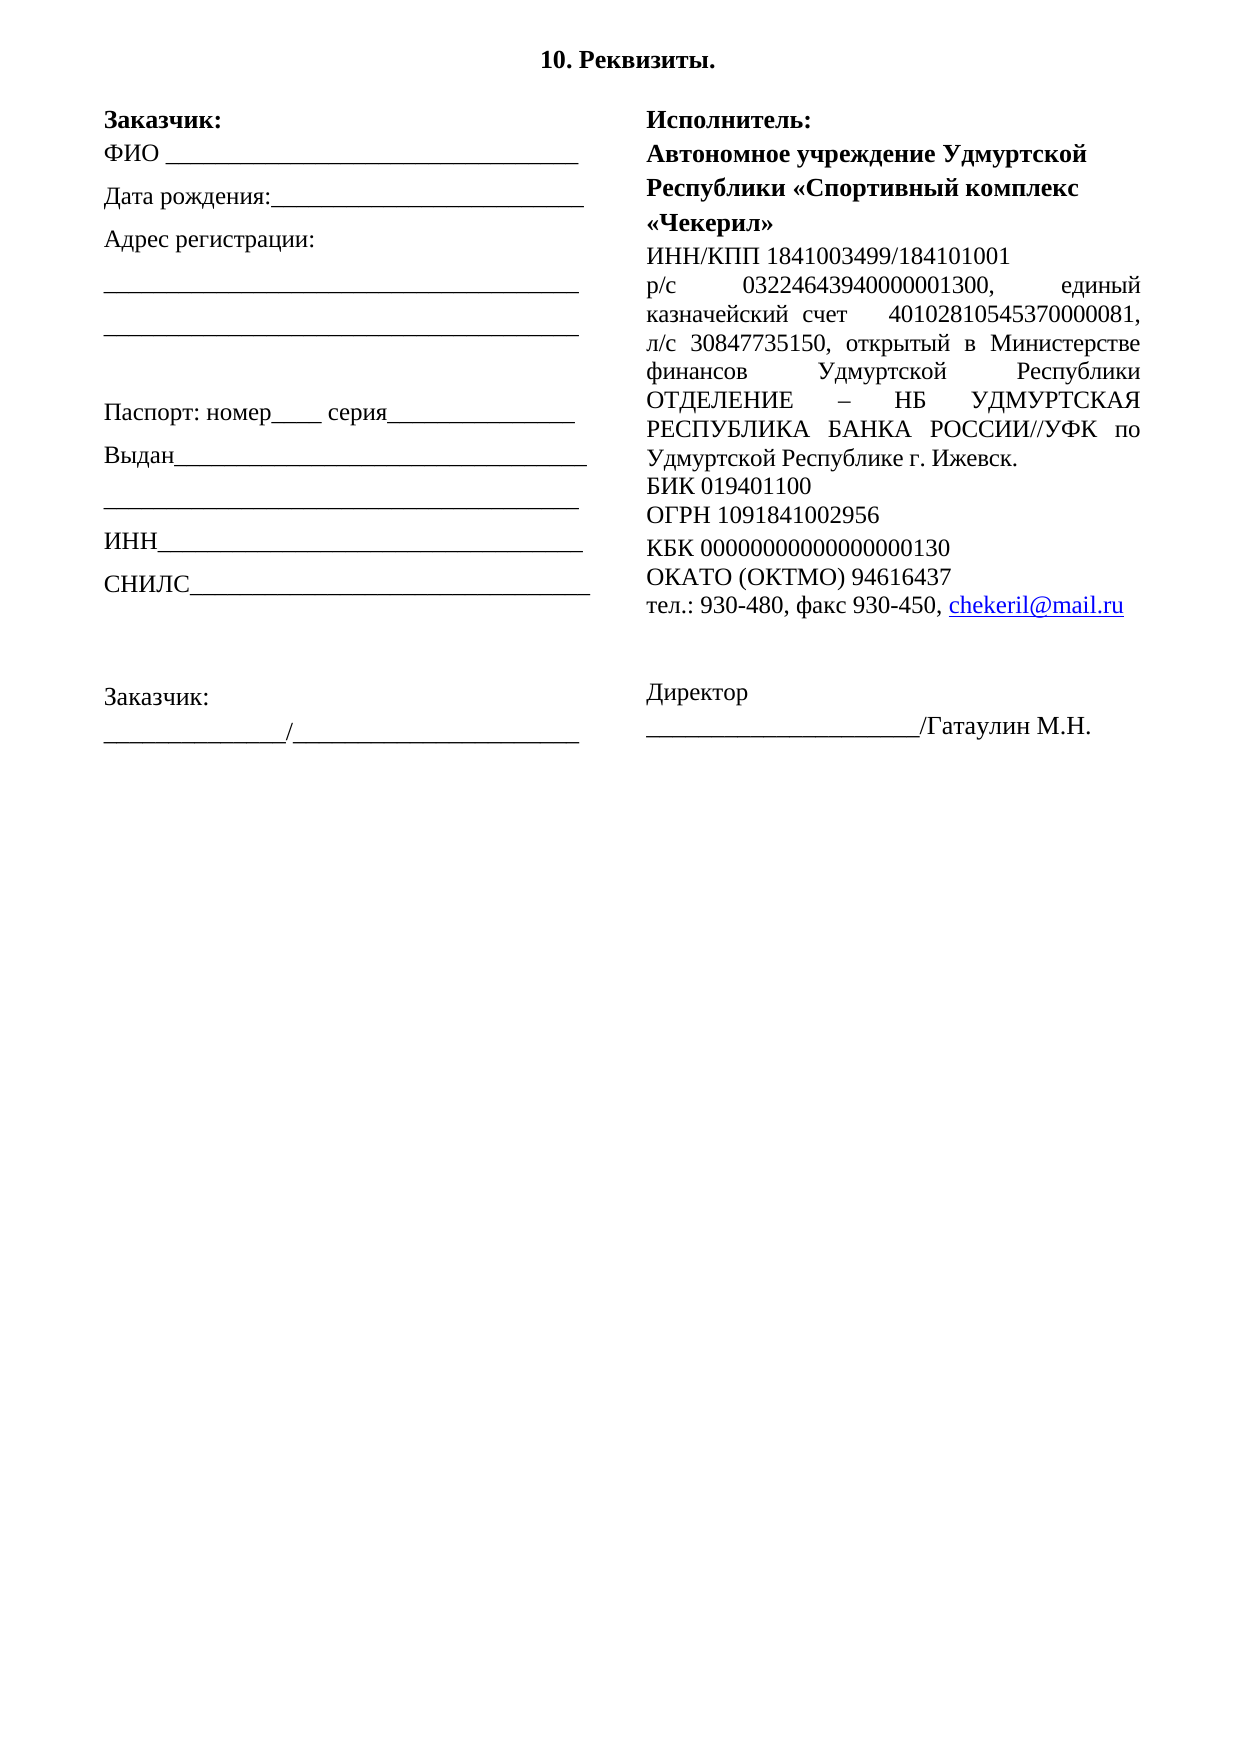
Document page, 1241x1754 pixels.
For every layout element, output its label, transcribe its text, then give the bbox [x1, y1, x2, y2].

table_cell Автономное учреждение Удмуртской Республики «Спортивный комплекс «Чекерил» ИНН/КПП 1841003499/184101001 р/с 03224643940000001300, единый казначейский счет 40102810545370000081, л/с 30847735150, открытый в Министерстве финансов Удмуртской Республики ОТДЕЛЕНИЕ – НБ УДМУРТСКАЯ РЕСПУБЛИКА БАНКА РОССИИ//УФК по Удмуртской Республике г. Ижевск. БИК 019401100 ОГРН 1091841002956 КБК 00000000000000000130 ОКАТО (ОКТМО) 94616437 тел.: 930-480, факс 930-450, chekeril@mail.ru Директор _____________________/Гатаулин М.Н. [635, 138, 1152, 749]
table_header Исполнитель: [635, 104, 1240, 138]
table_header Заказчик: [92, 104, 635, 138]
subtitle 10. Реквизиты. [103, 44, 1152, 74]
table_cell ФИО _________________________________ Дата рождения:_________________________ Адрес регистрации: ____________________________________________________________________________ Паспорт: номер____ серия_______________ Выдан_______________________________________________________________________ ИНН__________________________________ СНИЛС________________________________ Заказчик: ______________/______________________ [92, 138, 635, 749]
